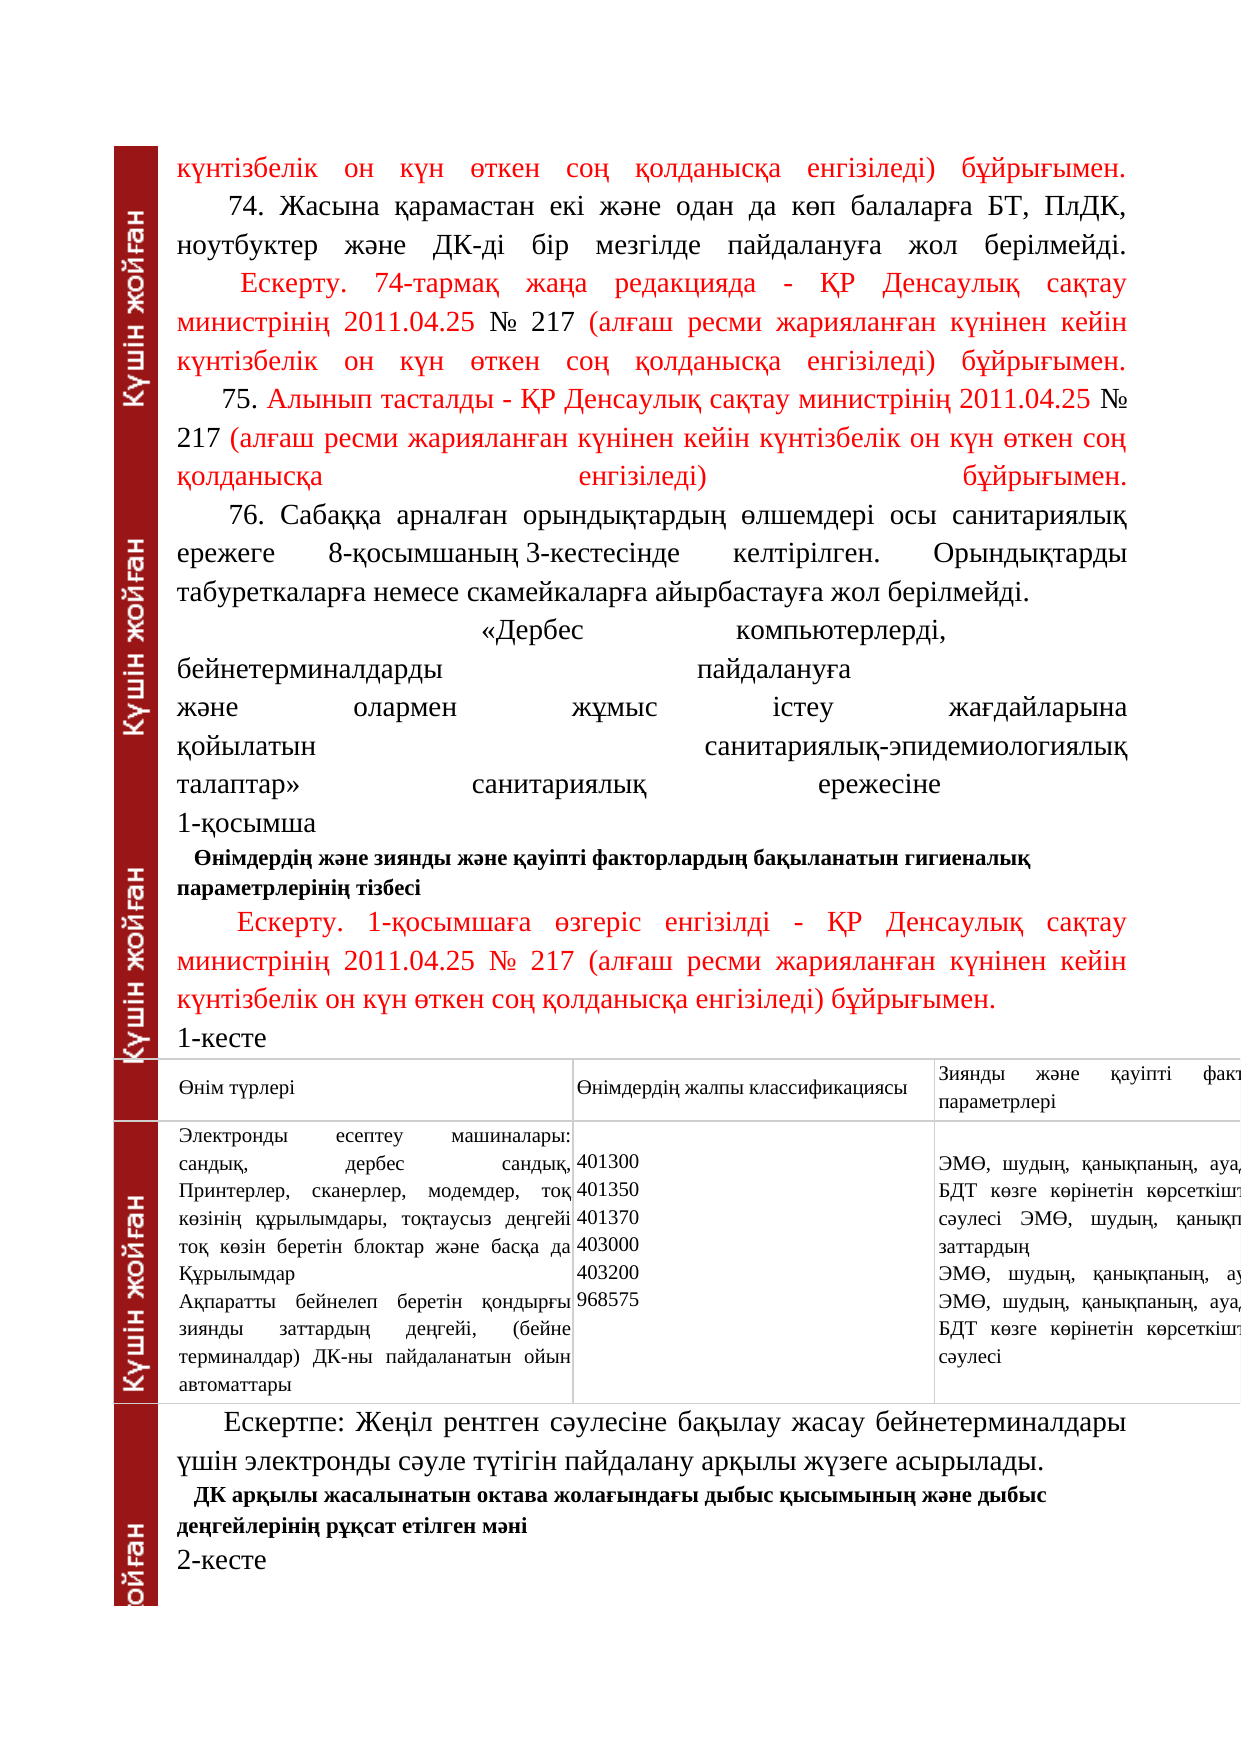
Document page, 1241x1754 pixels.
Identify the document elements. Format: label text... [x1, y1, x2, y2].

table_header Өнімдердің жалпы классификациясы [574, 1060, 934, 1120]
text Өнімдердің және зиянды және қауіпті факторлардың бақыланатын гигиеналық параметрлерінің тізбесі [112, 844, 1128, 900]
table_cell 401300 401350 401370 403000 403200 968575 [574, 1122, 934, 1403]
text ДК арқылы жасалынатын октава жолағындағы дыбыс қысымының және дыбыс деңгейлерінің рұқсат етілген мәні [112, 1481, 1128, 1538]
picture [114, 1053, 158, 1058]
text 1-кесте [112, 1020, 1128, 1053]
text 2-кесте [112, 1542, 1128, 1575]
picture [114, 1476, 158, 1481]
text «Дербес компьютерлерді, бейнетерминалдарды пайдалануға және олармен жұмыс істеу жағдайларына қойылатын санитариялық-эпидемиологиялық талаптар» санитариялық ережесіне 1-қосымша [112, 612, 1128, 839]
picture [114, 607, 158, 612]
table_cell ЭМӨ, шудың, қанықпаның, ауадағы зиянды заттардың, БДТ көзге көрінетін көрсеткіштерінің деңгейі, рентген сәулесі ЭМӨ, шудың, қанықпаның, ауадағы зиянды заттардың ЭМӨ, шудың, қанықпаның, ауадағы рентген сәулесі ЭМӨ, шудың, қанықпаның, ауадағы зиянды заттардың, БДТ көзге көрінетін көрсеткіштерінің деңгейі, рентген сәулесі [935, 1122, 1240, 1403]
picture [114, 1575, 158, 1606]
table_header Өнім түрлері [114, 1060, 572, 1120]
picture [114, 839, 158, 844]
picture [114, 1015, 158, 1020]
picture [114, 146, 158, 150]
picture [114, 900, 158, 904]
text Ескерту. 1-қосымшаға өзгеріс енгізілді - ҚР Денсаулық сақтау министрінің 2011.04.25 № 217 (алғаш ресми жарияланған күнінен кейін күнтізбелік он күн өткен соң қолданысқа енгізіледі) бұйрығымен. [112, 904, 1128, 1015]
text Ескертпе: Жеңіл рентген сәулесіне бақылау жасау бейнетерминалдары үшін электронды сәуле түтігін пайдалану арқылы жүзеге асырылады. [112, 1404, 1128, 1476]
table_header Зиянды және қауіпті факторлардың гигиеналық параметрлері [935, 1060, 1240, 1120]
picture [114, 1538, 158, 1542]
table_cell Электронды есептеу машиналары: сандық, дербес сандық, Принтерлер, сканерлер, модемдер, тоқ көзінің құрылымдары, тоқтаусыз деңгейі тоқ көзін беретін блоктар және басқа да Құрылымдар Ақпаратты бейнелеп беретін қондырғы зиянды заттардың деңгейі, (бейне терминалдар) ДК-ны пайдаланатын ойын автоматтары [114, 1122, 572, 1403]
